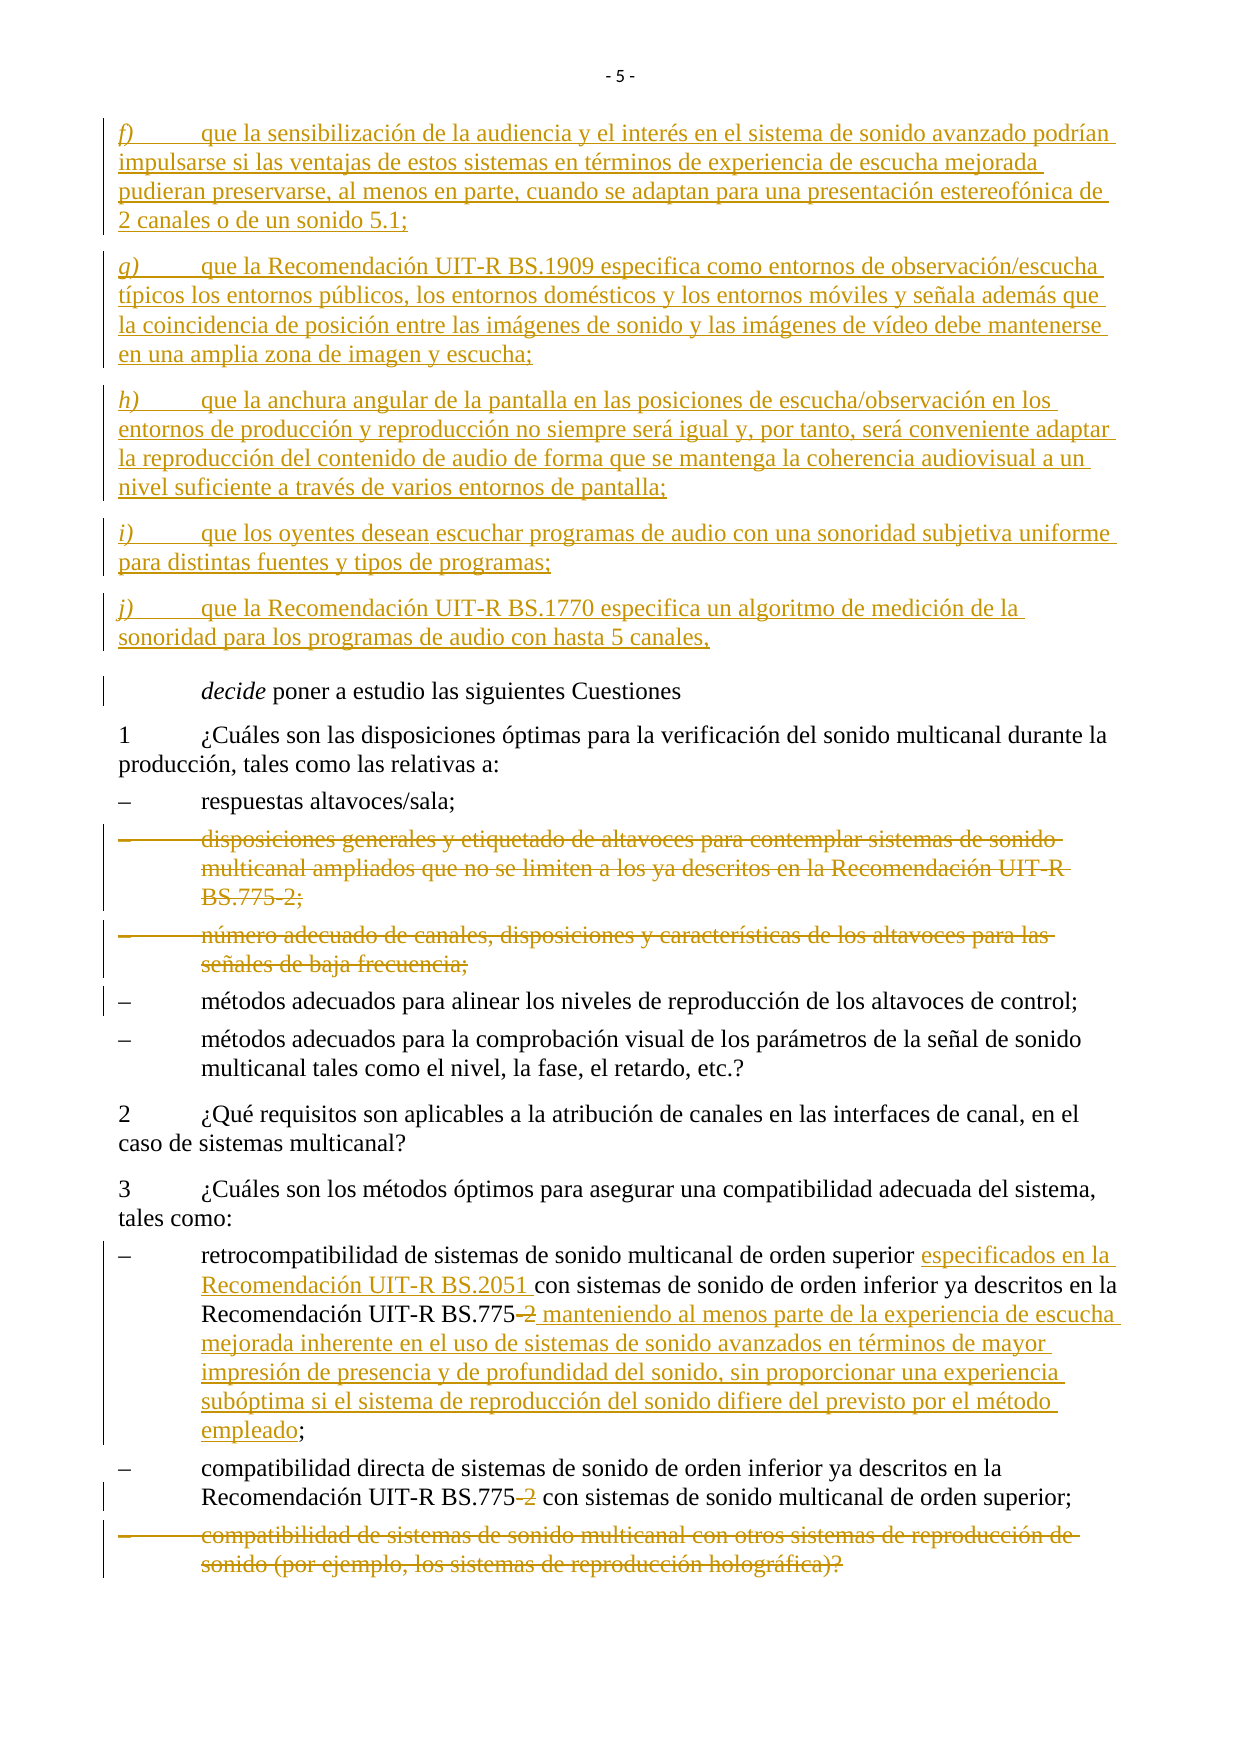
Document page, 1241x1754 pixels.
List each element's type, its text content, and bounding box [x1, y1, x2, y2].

text decide poner a estudio las siguientes Cuestiones [201, 676, 1122, 706]
text – compatibilidad directa de sistemas de sonido de orden inferior ya descritos en la Recomendación UIT-R BS.775 con sistemas de sonido multicanal de orden superior; [118, 1453, 1122, 1511]
text – retrocompatibilidad de sistemas de sonido multicanal de orden superior con sistemas de sonido de orden inferior ya descritos en la Recomendación UIT-R BS.775; [118, 1241, 1122, 1445]
text 1 ¿Cuáles son las disposiciones óptimas para la verificación del sonido multicanal durante la producción, tales como las relativas a: [118, 720, 1122, 778]
text – métodos adecuados para la comprobación visual de los parámetros de la señal de sonido multicanal tales como el nivel, la fase, el retardo, etc.? [118, 1024, 1122, 1082]
text 2 ¿Qué requisitos son aplicables a la atribución de canales en las interfaces de canal, en el caso de sistemas multicanal? [118, 1099, 1122, 1157]
text – métodos adecuados para alinear los niveles de reproducción de los altavoces de control; [118, 986, 1122, 1016]
text – respuestas altavoces/sala; [118, 786, 1122, 816]
text 3 ¿Cuáles son los métodos óptimos para asegurar una compatibilidad adecuada del sistema, tales como: [118, 1174, 1122, 1232]
